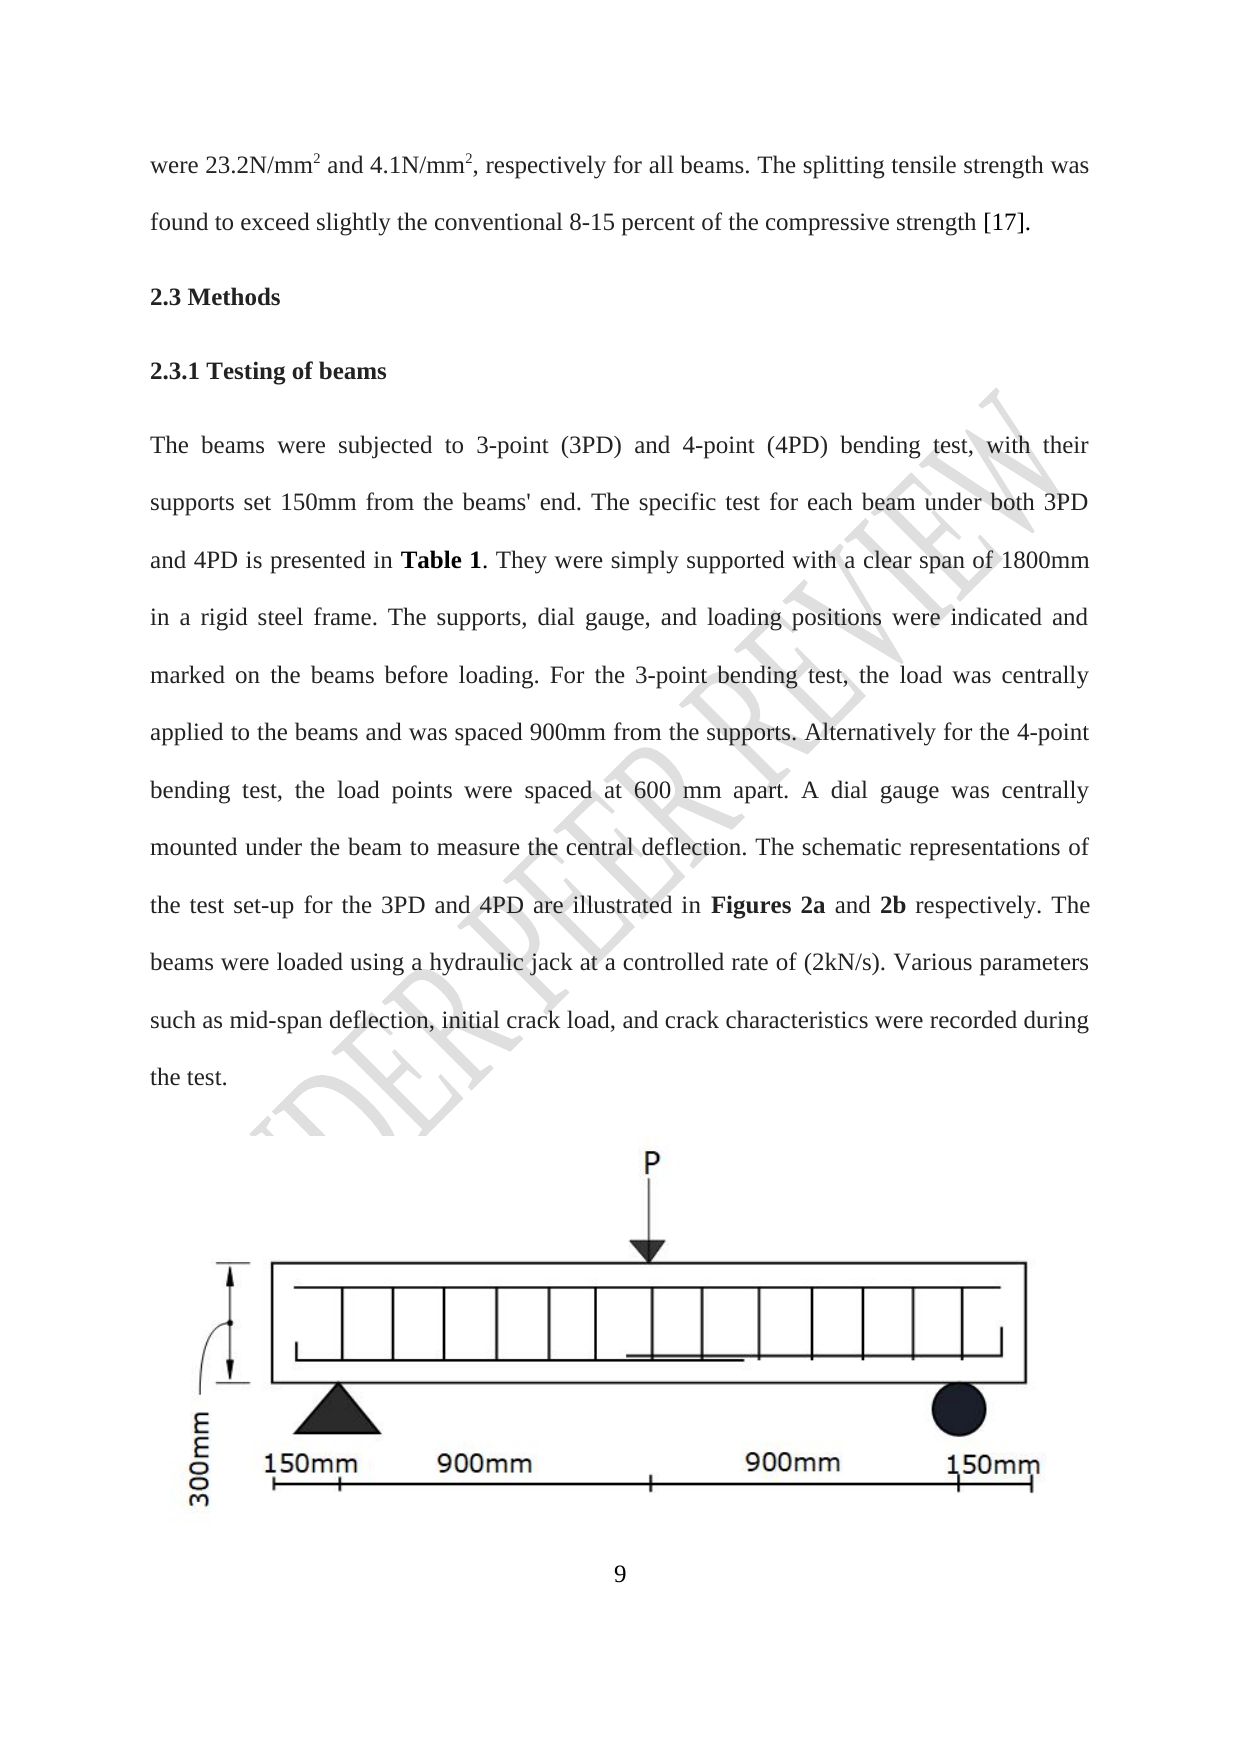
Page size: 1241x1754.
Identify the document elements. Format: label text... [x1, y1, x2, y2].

text The beams were subjected to 3-point (3PD) and 4-point (4PD) bending test, with their supports set 150mm from the beams' end. The specific test for each beam under both 3PD and 4PD is presented in Table 1. They were simply supported with a clear span of 1800mm in a rigid steel frame. The supports, dial gauge, and loading positions were indicated and marked on the beams before loading. For the 3-point bending test, the load was centrally applied to the beams and was spaced 900mm from the supports. Alternatively for the 4-point bending test, the load points were spaced at 600 mm apart. A dial gauge was centrally mounted under the beam to measure the central deflection. The schematic representations of the test set-up for the 3PD and 4PD are illustrated in Figures 2a and 2b respectively. The beams were loaded using a hydraulic jack at a controlled rate of (2kN/s). Various parameters such as mid-span deflection, initial crack load, and crack characteristics were recorded during the test. [150, 430, 1090, 1091]
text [150, 150, 1090, 236]
picture [150, 1136, 1091, 1539]
text 2.3.1 Testing of beams [150, 356, 1090, 384]
text 2.3 Methods [150, 282, 1090, 310]
